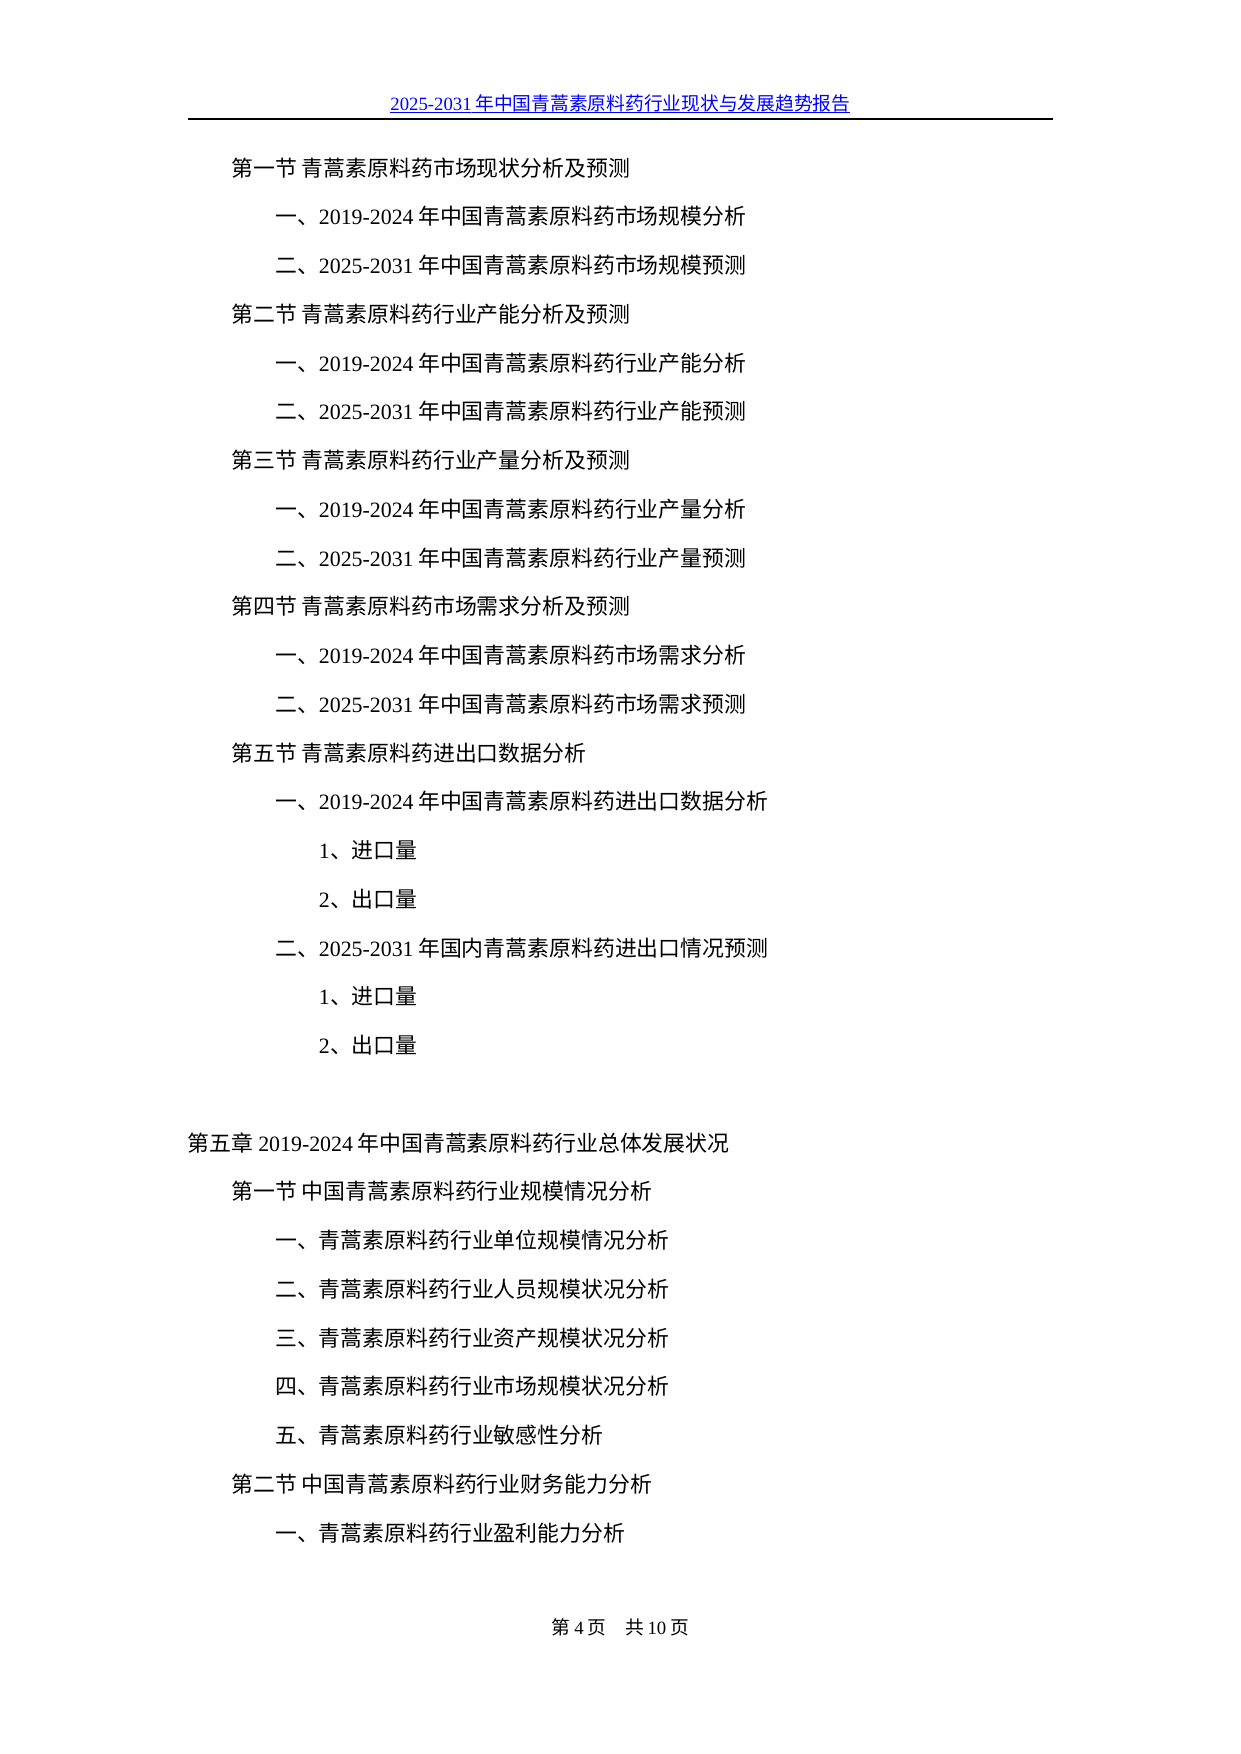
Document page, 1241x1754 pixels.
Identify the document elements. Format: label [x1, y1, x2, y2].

text [187, 150, 1053, 1548]
